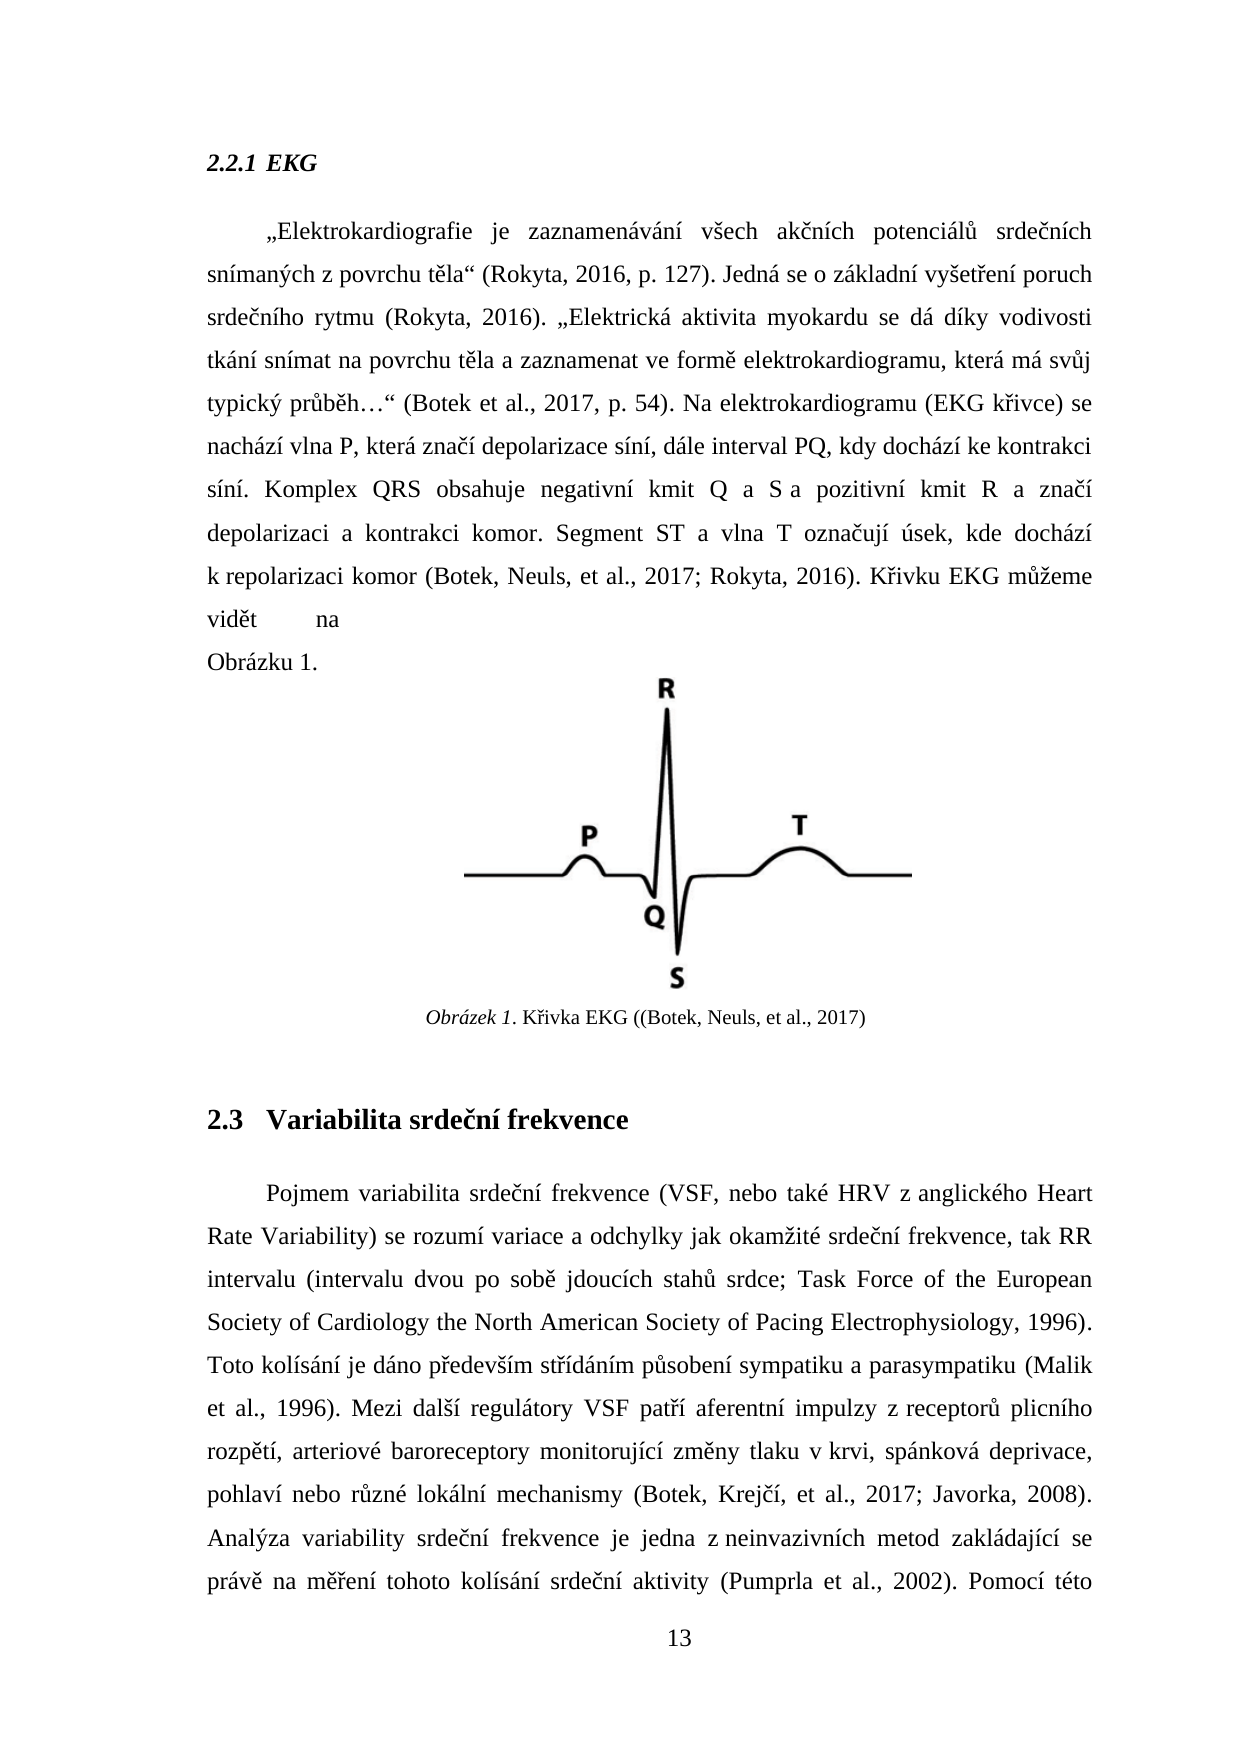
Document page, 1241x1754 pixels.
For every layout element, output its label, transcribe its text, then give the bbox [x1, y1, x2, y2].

subtitle Variabilita srdeční frekvence [207, 1102, 1092, 1136]
text „Elektrokardiografie je zaznamenávání všech akčních potenciálů srdečních snímaných z povrchu těla“ . Jedná se o základní vyšetření poruch srdečního rytmu . „Elektrická aktivita myokardu se dá díky vodivosti tkání snímat na povrchu těla a zaznamenat ve formě elektrokardiogramu, která má svůj typický průběh…“ . Na elektrokardiogramu (EKG křivce) se nachází vlna P, která značí depolarizace síní, dále interval PQ, kdy dochází ke kontrakci síní. Komplex QRS obsahuje negativní kmit Q a S a pozitivní kmit R a značí depolarizaci a kontrakci komor. Segment ST a vlna T označují úsek, kde dochází k repolarizaci komor . Křivku EKG můžeme vidět na Obrázku 1. [207, 216, 1092, 676]
subtitle EKG [207, 148, 1092, 176]
